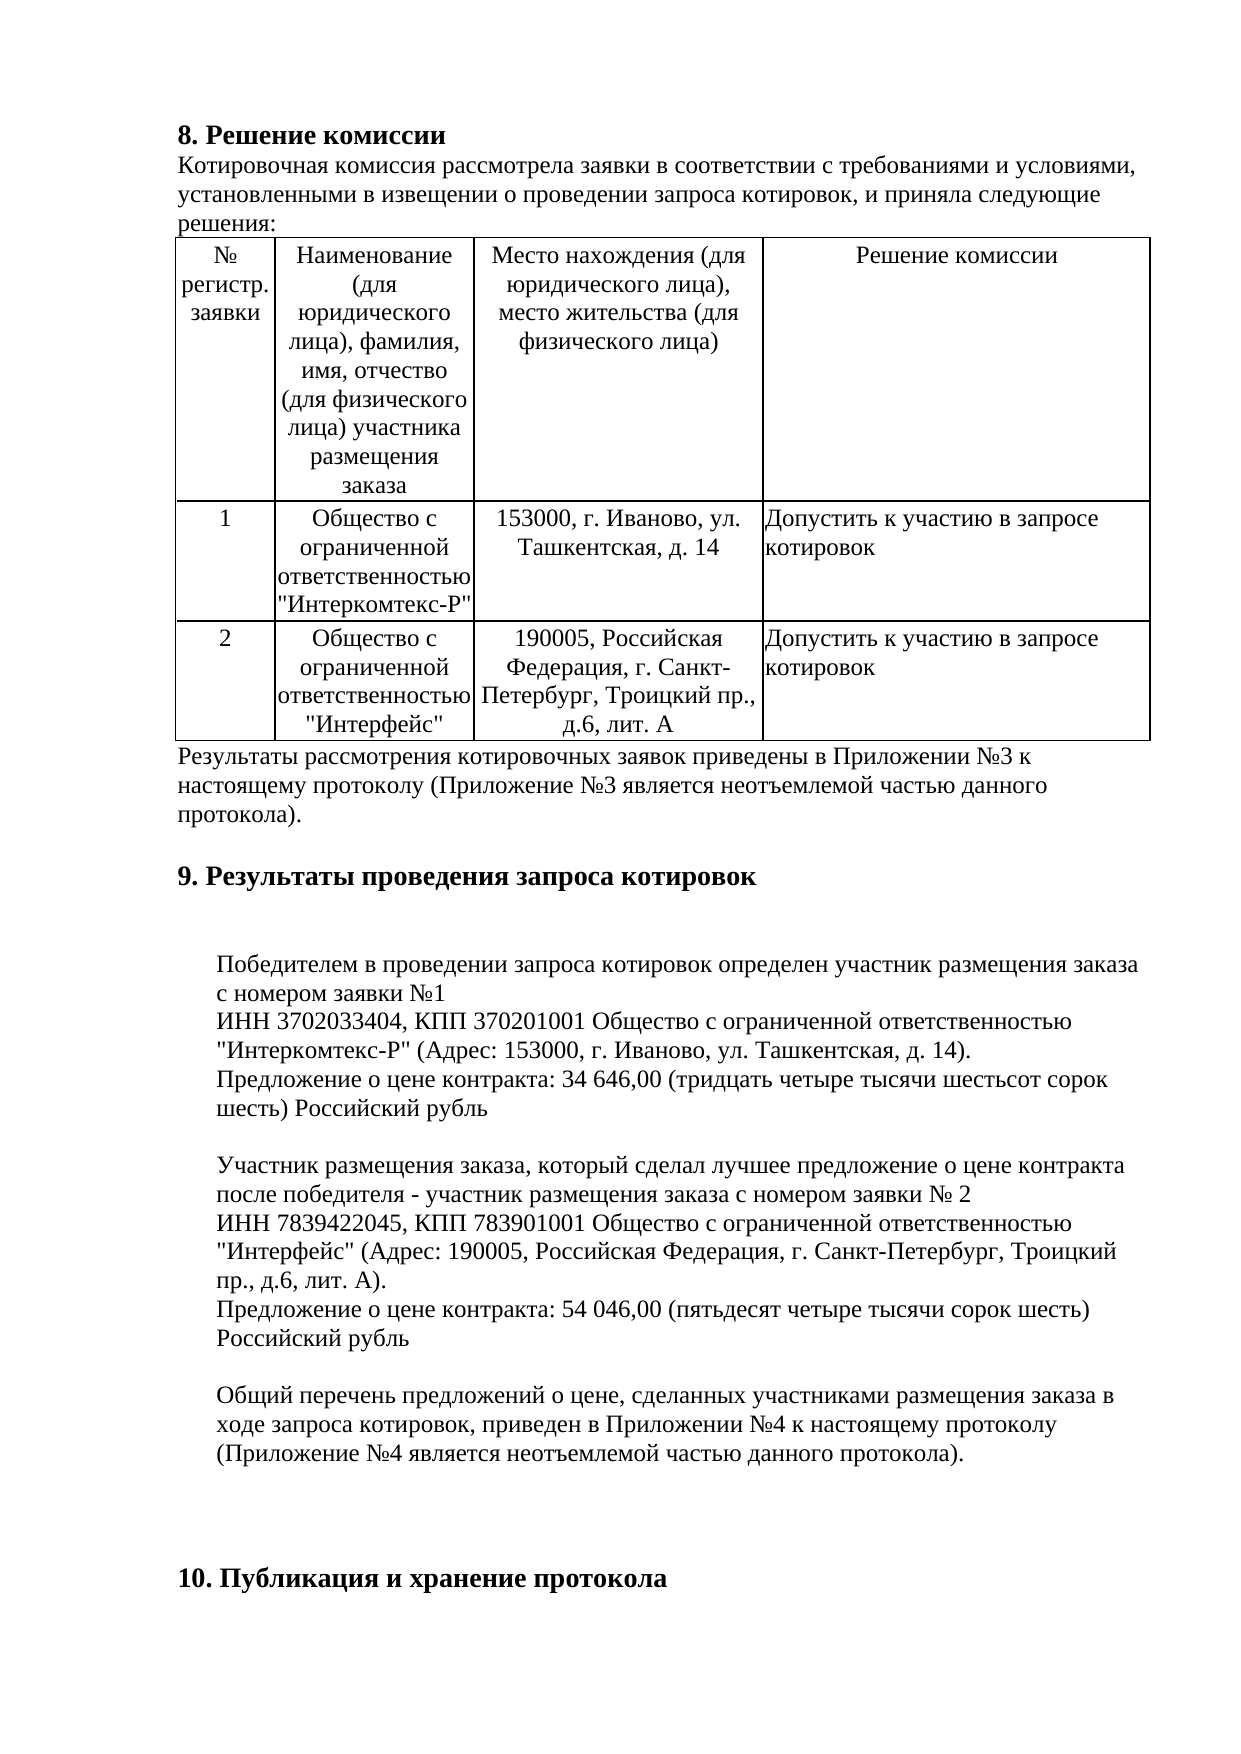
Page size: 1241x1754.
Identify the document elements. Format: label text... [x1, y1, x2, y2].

text 10. Публикация и хранение протокола [177, 1561, 1152, 1594]
text Котировочная комиссия рассмотрела заявки в соответствии с требованиями и условиями, установленными в извещении о проведении запроса котировок, и приняла следующие решения: [177, 151, 1152, 237]
table_cell 1 [176, 501, 274, 620]
text 8. Решение комиссии [177, 118, 1152, 151]
table_header Наименование (для юридического лица), фамилия, имя, отчество (для физического лица) участника размещения заказа [276, 238, 473, 500]
table_cell Допустить к участию в запросе котировок [764, 502, 1149, 620]
table_cell 153000, г. Иваново, ул. Ташкентская, д. 14 [475, 502, 762, 620]
text Победителем в проведении запроса котировок определен участник размещения заказа с номером заявки №1 ИНН 3702033404, КПП 370201001 Общество с ограниченной ответственностью "Интеркомтекс-Р" (Адрес: 153000, г. Иваново, ул. Ташкентская, д. 14). Предложение о цене контракта: 34 646,00 (тридцать четыре тысячи шестьсот сорок шесть) Российский рубль Участник размещения заказа, который сделал лучшее предложение о цене контракта после победителя - участник размещения заказа с номером заявки № 2 ИНН 7839422045, КПП 783901001 Общество с ограниченной ответственностью "Интерфейс" (Адрес: 190005, Российская Федерация, г. Санкт-Петербург, Троицкий пр., д.6, лит. А). Предложение о цене контракта: 54 046,00 (пятьдесят четыре тысячи сорок шесть) Российский рубль Общий перечень предложений о цене, сделанных участниками размещения заказа в ходе запроса котировок, приведен в Приложении №4 к настоящему протоколу (Приложение №4 является неотъемлемой частью данного протокола). [216, 920, 1152, 1466]
text Результаты рассмотрения котировочных заявок приведены в Приложении №3 к настоящему протоколу (Приложение №3 является неотъемлемой частью данного протокола). [177, 741, 1152, 827]
table_header № регистр. заявки [176, 238, 274, 500]
table_cell 190005, Российская Федерация, г. Санкт-Петербург, Троицкий пр., д.6, лит. А [475, 622, 762, 739]
table_cell Общество с ограниченной ответственностью "Интеркомтекс-Р" [276, 502, 473, 620]
table_cell Общество с ограниченной ответственностью "Интерфейс" [276, 622, 473, 739]
table_cell Допустить к участию в запросе котировок [764, 622, 1149, 739]
table_header Место нахождения (для юридического лица), место жительства (для физического лица) [475, 238, 762, 500]
table_cell 2 [176, 621, 274, 739]
text 9. Результаты проведения запроса котировок [177, 859, 1152, 891]
table_header Решение комиссии [764, 238, 1149, 500]
